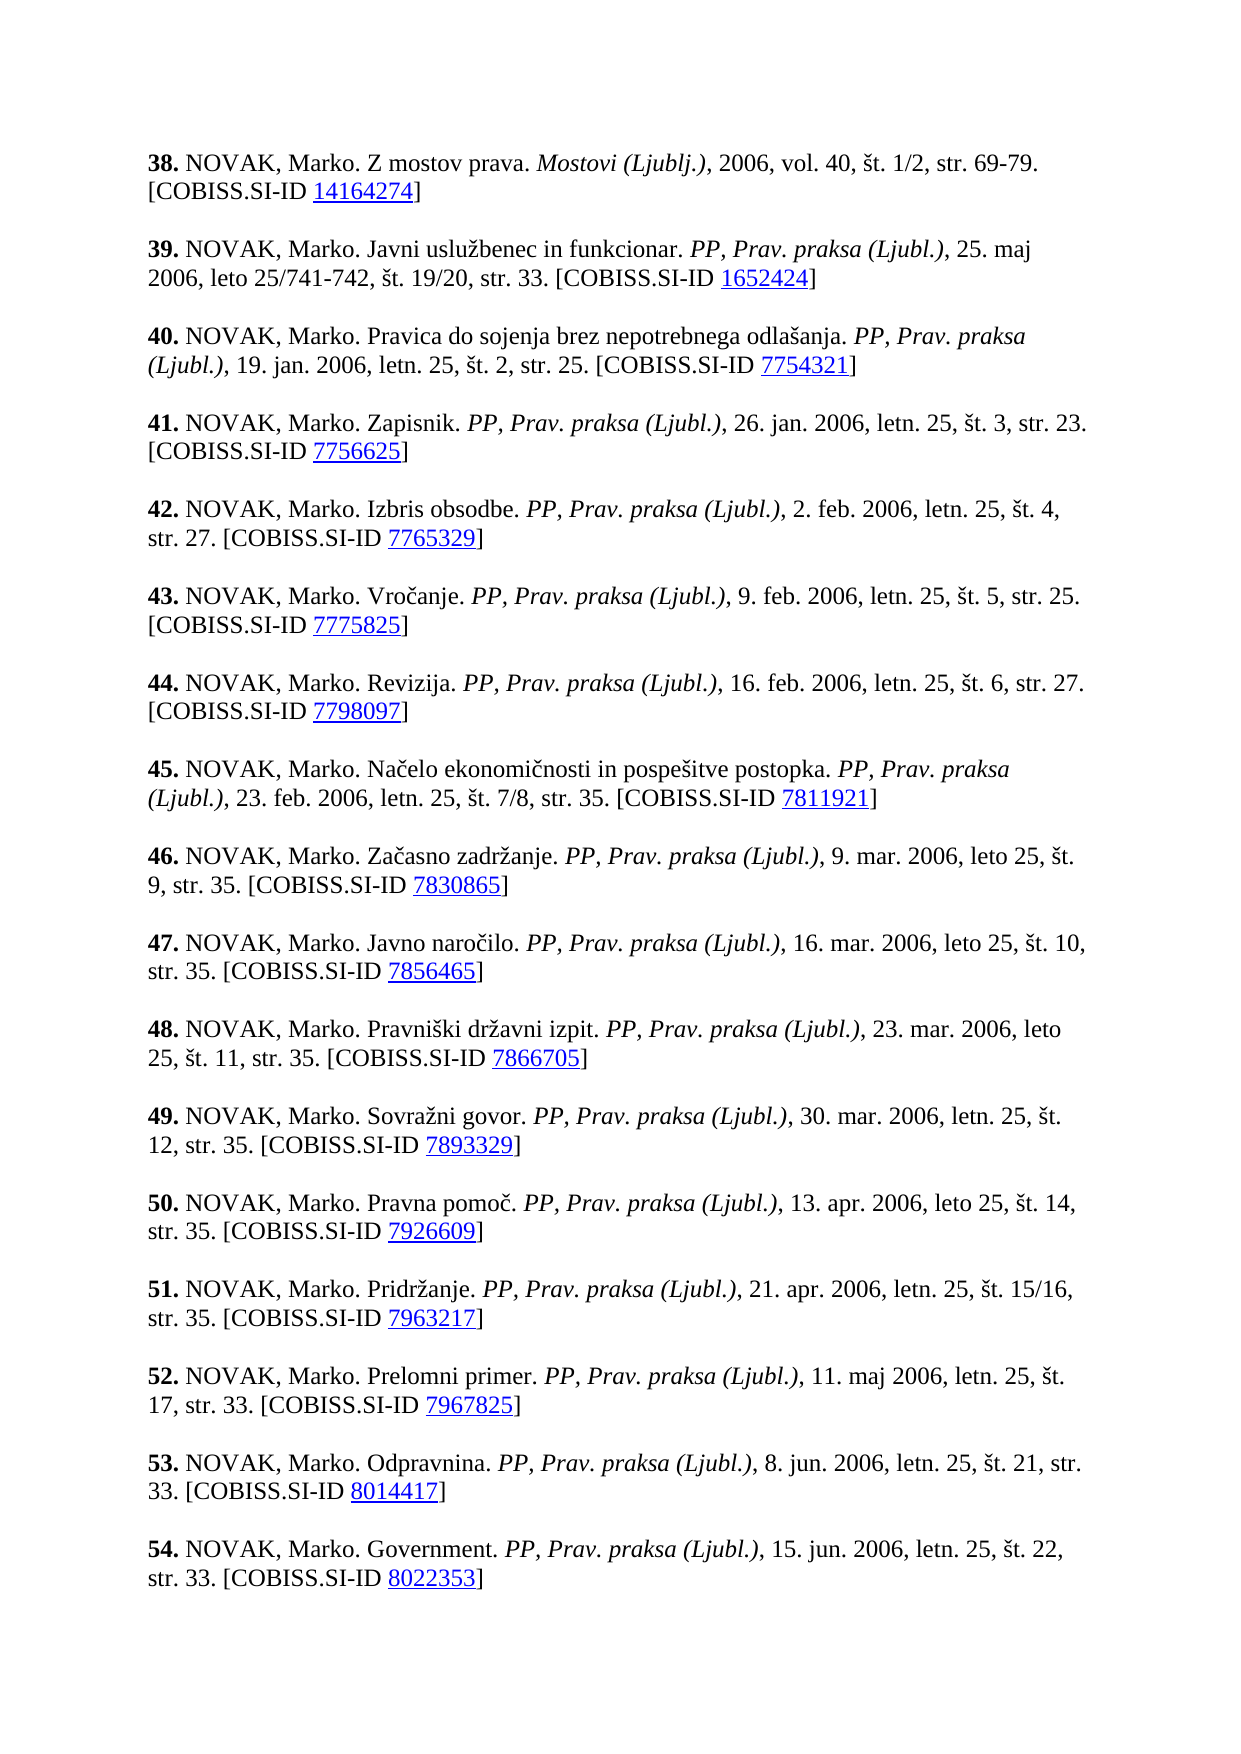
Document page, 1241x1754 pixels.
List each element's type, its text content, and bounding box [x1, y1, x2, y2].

text 49. NOVAK, Marko. Sovražni govor. PP, Prav. praksa (Ljubl.), 30. mar. 2006, letn. 25, št. 12, str. 35. [COBISS.SI-ID 7893329] [148, 1101, 1093, 1158]
text 53. NOVAK, Marko. Odpravnina. PP, Prav. praksa (Ljubl.), 8. jun. 2006, letn. 25, št. 21, str. 33. [COBISS.SI-ID 8014417] [148, 1448, 1093, 1505]
text 42. NOVAK, Marko. Izbris obsodbe. PP, Prav. praksa (Ljubl.), 2. feb. 2006, letn. 25, št. 4, str. 27. [COBISS.SI-ID 7765329] [148, 494, 1093, 552]
text 54. NOVAK, Marko. Government. PP, Prav. praksa (Ljubl.), 15. jun. 2006, letn. 25, št. 22, str. 33. [COBISS.SI-ID 8022353] [148, 1534, 1093, 1592]
text 52. NOVAK, Marko. Prelomni primer. PP, Prav. praksa (Ljubl.), 11. maj 2006, letn. 25, št. 17, str. 33. [COBISS.SI-ID 7967825] [148, 1361, 1093, 1418]
text 39. NOVAK, Marko. Javni uslužbenec in funkcionar. PP, Prav. praksa (Ljubl.), 25. maj 2006, leto 25/741-742, št. 19/20, str. 33. [COBISS.SI-ID 1652424] [148, 234, 1093, 292]
text 48. NOVAK, Marko. Pravniški državni izpit. PP, Prav. praksa (Ljubl.), 23. mar. 2006, leto 25, št. 11, str. 35. [COBISS.SI-ID 7866705] [148, 1014, 1093, 1072]
text 45. NOVAK, Marko. Načelo ekonomičnosti in pospešitve postopka. PP, Prav. praksa (Ljubl.), 23. feb. 2006, letn. 25, št. 7/8, str. 35. [COBISS.SI-ID 7811921] [148, 754, 1093, 812]
text 51. NOVAK, Marko. Pridržanje. PP, Prav. praksa (Ljubl.), 21. apr. 2006, letn. 25, št. 15/16, str. 35. [COBISS.SI-ID 7963217] [148, 1274, 1093, 1332]
text 46. NOVAK, Marko. Začasno zadržanje. PP, Prav. praksa (Ljubl.), 9. mar. 2006, leto 25, št. 9, str. 35. [COBISS.SI-ID 7830865] [148, 841, 1093, 898]
text 41. NOVAK, Marko. Zapisnik. PP, Prav. praksa (Ljubl.), 26. jan. 2006, letn. 25, št. 3, str. 23. [COBISS.SI-ID 7756625] [148, 408, 1093, 465]
text 38. NOVAK, Marko. Z mostov prava. Mostovi (Ljublj.), 2006, vol. 40, št. 1/2, str. 69-79. [COBISS.SI-ID 14164274] [148, 148, 1093, 205]
text 47. NOVAK, Marko. Javno naročilo. PP, Prav. praksa (Ljubl.), 16. mar. 2006, leto 25, št. 10, str. 35. [COBISS.SI-ID 7856465] [148, 928, 1093, 985]
text 43. NOVAK, Marko. Vročanje. PP, Prav. praksa (Ljubl.), 9. feb. 2006, letn. 25, št. 5, str. 25. [COBISS.SI-ID 7775825] [148, 581, 1093, 638]
text 44. NOVAK, Marko. Revizija. PP, Prav. praksa (Ljubl.), 16. feb. 2006, letn. 25, št. 6, str. 27. [COBISS.SI-ID 7798097] [148, 668, 1093, 725]
text 50. NOVAK, Marko. Pravna pomoč. PP, Prav. praksa (Ljubl.), 13. apr. 2006, leto 25, št. 14, str. 35. [COBISS.SI-ID 7926609] [148, 1188, 1093, 1245]
text 40. NOVAK, Marko. Pravica do sojenja brez nepotrebnega odlašanja. PP, Prav. praksa (Ljubl.), 19. jan. 2006, letn. 25, št. 2, str. 25. [COBISS.SI-ID 7754321] [148, 321, 1093, 378]
